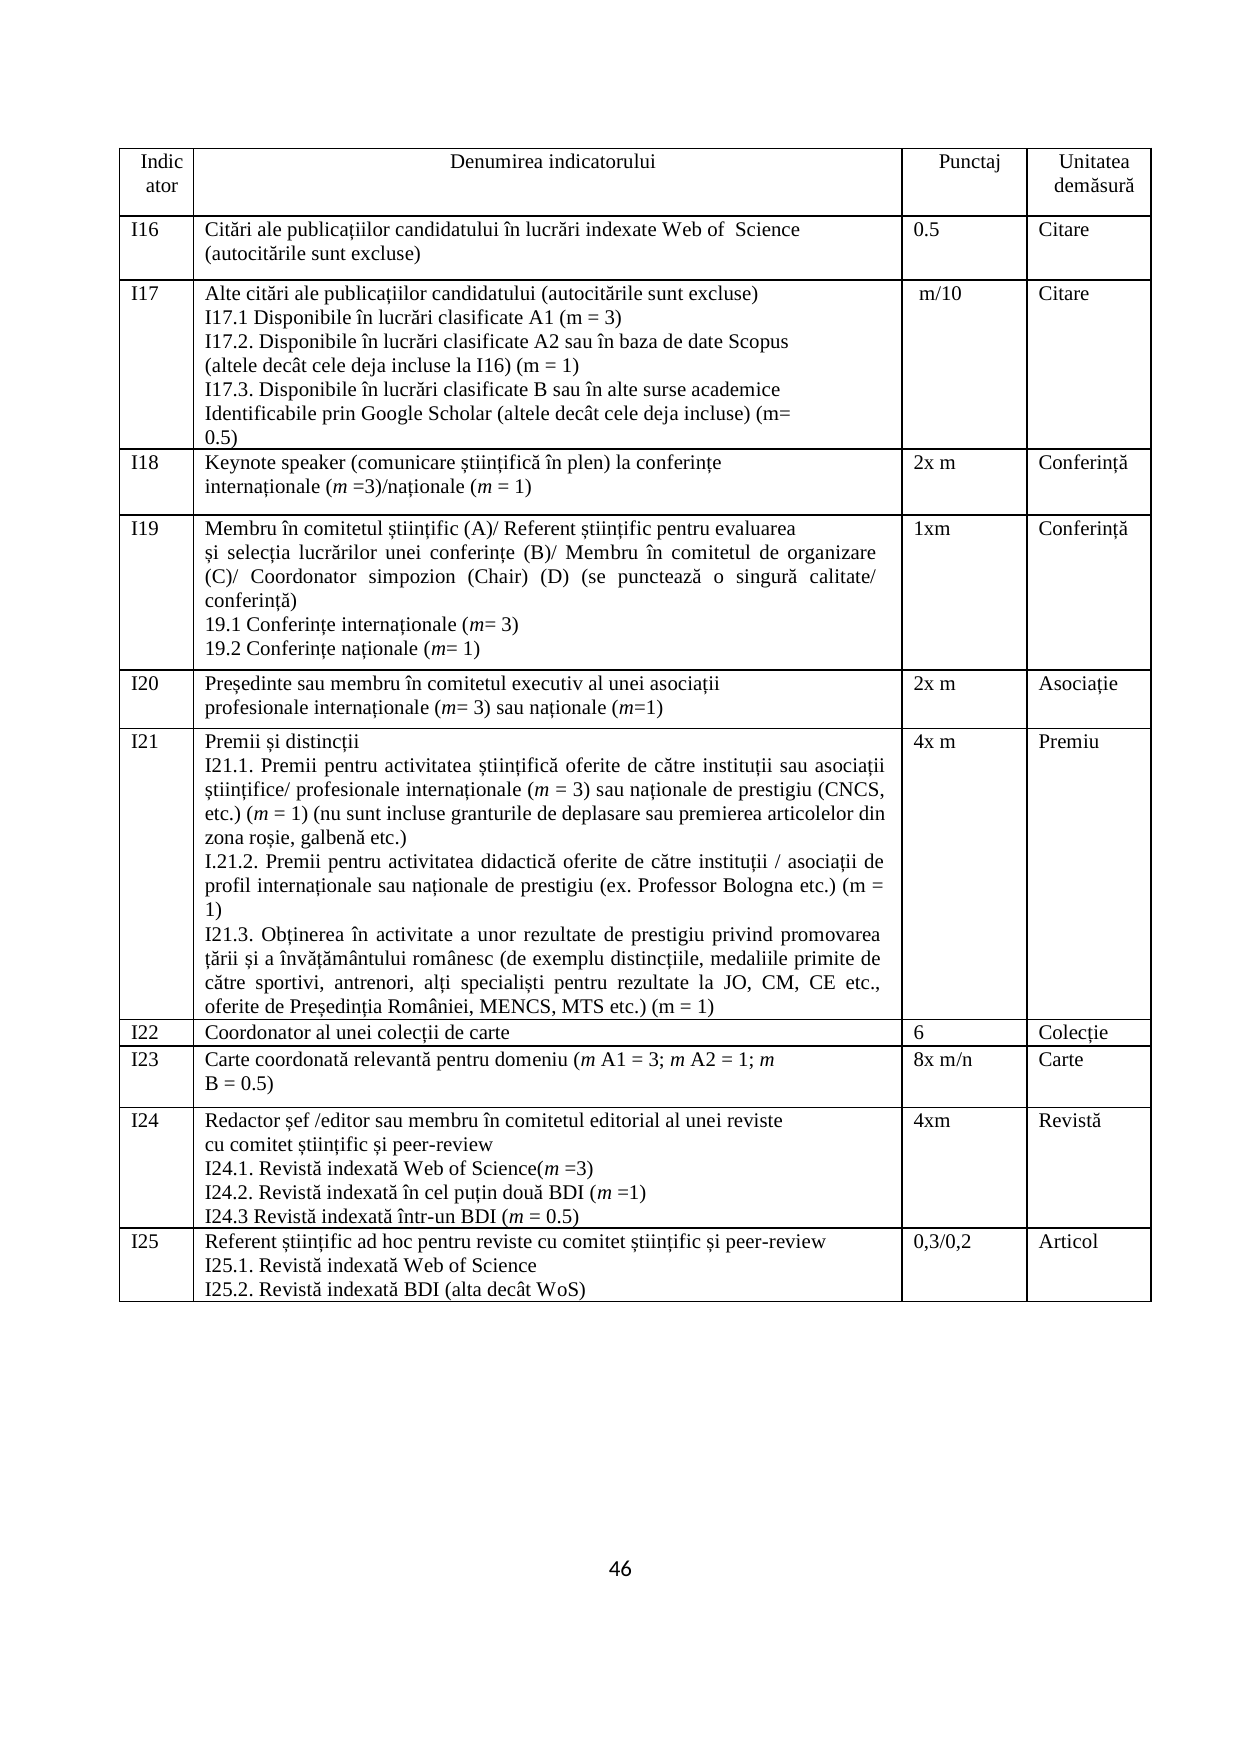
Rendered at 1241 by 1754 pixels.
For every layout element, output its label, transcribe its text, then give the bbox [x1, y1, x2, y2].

table_cell Citare [1028, 281, 1150, 448]
table_cell Alte citări ale publicațiilor candidatului (autocitările sunt excluse) I17.1 Disponibile în lucrări clasificate A1 (m = 3) I17.2. Disponibile în lucrări clasificate A2 sau în baza de date Scopus (altele decât cele deja incluse la I16) (m = 1) I17.3. Disponibile în lucrări clasificate B sau în alte surse academice Identificabile prin Google Scholar (altele decât cele deja incluse) (m= 0.5) [194, 281, 901, 448]
table_cell Articol [1028, 1229, 1150, 1301]
table_header Punctaj [903, 149, 1026, 215]
table_cell I18 [120, 450, 193, 514]
table_cell m/10 [903, 281, 1026, 448]
table_cell Referent științific ad hoc pentru reviste cu comitet științific și peer-review I25.1. Revistă indexată Web of Science I25.2. Revistă indexată BDI (alta decât WoS) [194, 1229, 901, 1301]
table_cell 2x m [903, 671, 1026, 727]
table_cell Membru în comitetul științific (A)/ Referent științific pentru evaluarea și selecția lucrărilor unei conferințe (B)/ Membru în comitetul de organizare (C)/ Coordonator simpozion (Chair) (D) (se punctează o singură calitate/ conferință) 19.1 Conferințe internaționale (m= 3) 19.2 Conferințe naționale (m= 1) [194, 516, 901, 669]
table_cell I20 [120, 671, 193, 727]
table_cell I21 [120, 729, 193, 1019]
table_cell Președinte sau membru în comitetul executiv al unei asociații profesionale internaționale (m= 3) sau naționale (m=1) [194, 671, 901, 727]
table_cell 6 [903, 1020, 1026, 1045]
table_cell 4xm [903, 1108, 1026, 1227]
table_cell 2x m [903, 450, 1026, 514]
table_cell I19 [120, 516, 193, 669]
table_cell Revistă [1028, 1108, 1150, 1227]
table_cell Asociație [1028, 671, 1150, 727]
table_cell Coordonator al unei colecții de carte [194, 1020, 901, 1045]
table_cell Keynote speaker (comunicare științifică în plen) la conferințe internaționale (m =3)/naționale (m = 1) [194, 450, 901, 514]
table_cell 1xm [903, 516, 1026, 669]
table_cell Citare [1028, 217, 1150, 279]
table_cell I24 [120, 1108, 193, 1227]
table_cell Conferință [1028, 450, 1150, 514]
table_cell Carte coordonată relevantă pentru domeniu (m A1 = 3; m A2 = 1; m B = 0.5) [194, 1047, 901, 1107]
table_header Denumirea indicatorului [194, 149, 901, 215]
table_cell I17 [120, 281, 193, 448]
table_cell Citări ale publicațiilor candidatului în lucrări indexate Web of Science (autocitările sunt excluse) [194, 217, 901, 279]
table_cell Conferință [1028, 516, 1150, 669]
table_cell I16 [120, 217, 193, 279]
table_cell I25 [120, 1229, 193, 1301]
table_cell Redactor șef /editor sau membru în comitetul editorial al unei reviste cu comitet științific și peer-review I24.1. Revistă indexată Web of Science(m =3) I24.2. Revistă indexată în cel puțin două BDI (m =1) I24.3 Revistă indexată într-un BDI (m = 0.5) [194, 1108, 901, 1227]
table_header Indic ator [120, 149, 193, 215]
table_cell 4x m [903, 729, 1026, 1019]
table_cell I23 [120, 1047, 193, 1107]
table_cell I22 [120, 1020, 193, 1045]
table_cell Premiu [1028, 729, 1150, 1019]
table_cell 8x m/n [903, 1047, 1026, 1107]
table_cell Colecție [1028, 1020, 1150, 1045]
table_cell Carte [1028, 1047, 1150, 1107]
table_cell 0.5 [903, 217, 1026, 279]
table_cell 0,3/0,2 [903, 1229, 1026, 1301]
table_cell Premii și distincții I21.1. Premii pentru activitatea științifică oferite de către instituții sau asociații științifice/ profesionale internaționale (m = 3) sau naționale de prestigiu (CNCS, etc.) (m = 1) (nu sunt incluse granturile de deplasare sau premierea articolelor din zona roșie, galbenă etc.) I.21.2. Premii pentru activitatea didactică oferite de către instituții / asociații de profil internaționale sau naționale de prestigiu (ex. Professor Bologna etc.) (m = 1) I21.3. Obținerea în activitate a unor rezultate de prestigiu privind promovarea țării și a învățământului românesc (de exemplu distincțiile, medaliile primite de către sportivi, antrenori, alți specialiști pentru rezultate la JO, CM, CE etc., oferite de Președinția României, MENCS, MTS etc.) (m = 1) [194, 729, 901, 1019]
table_header Unitatea demăsură [1028, 149, 1150, 215]
